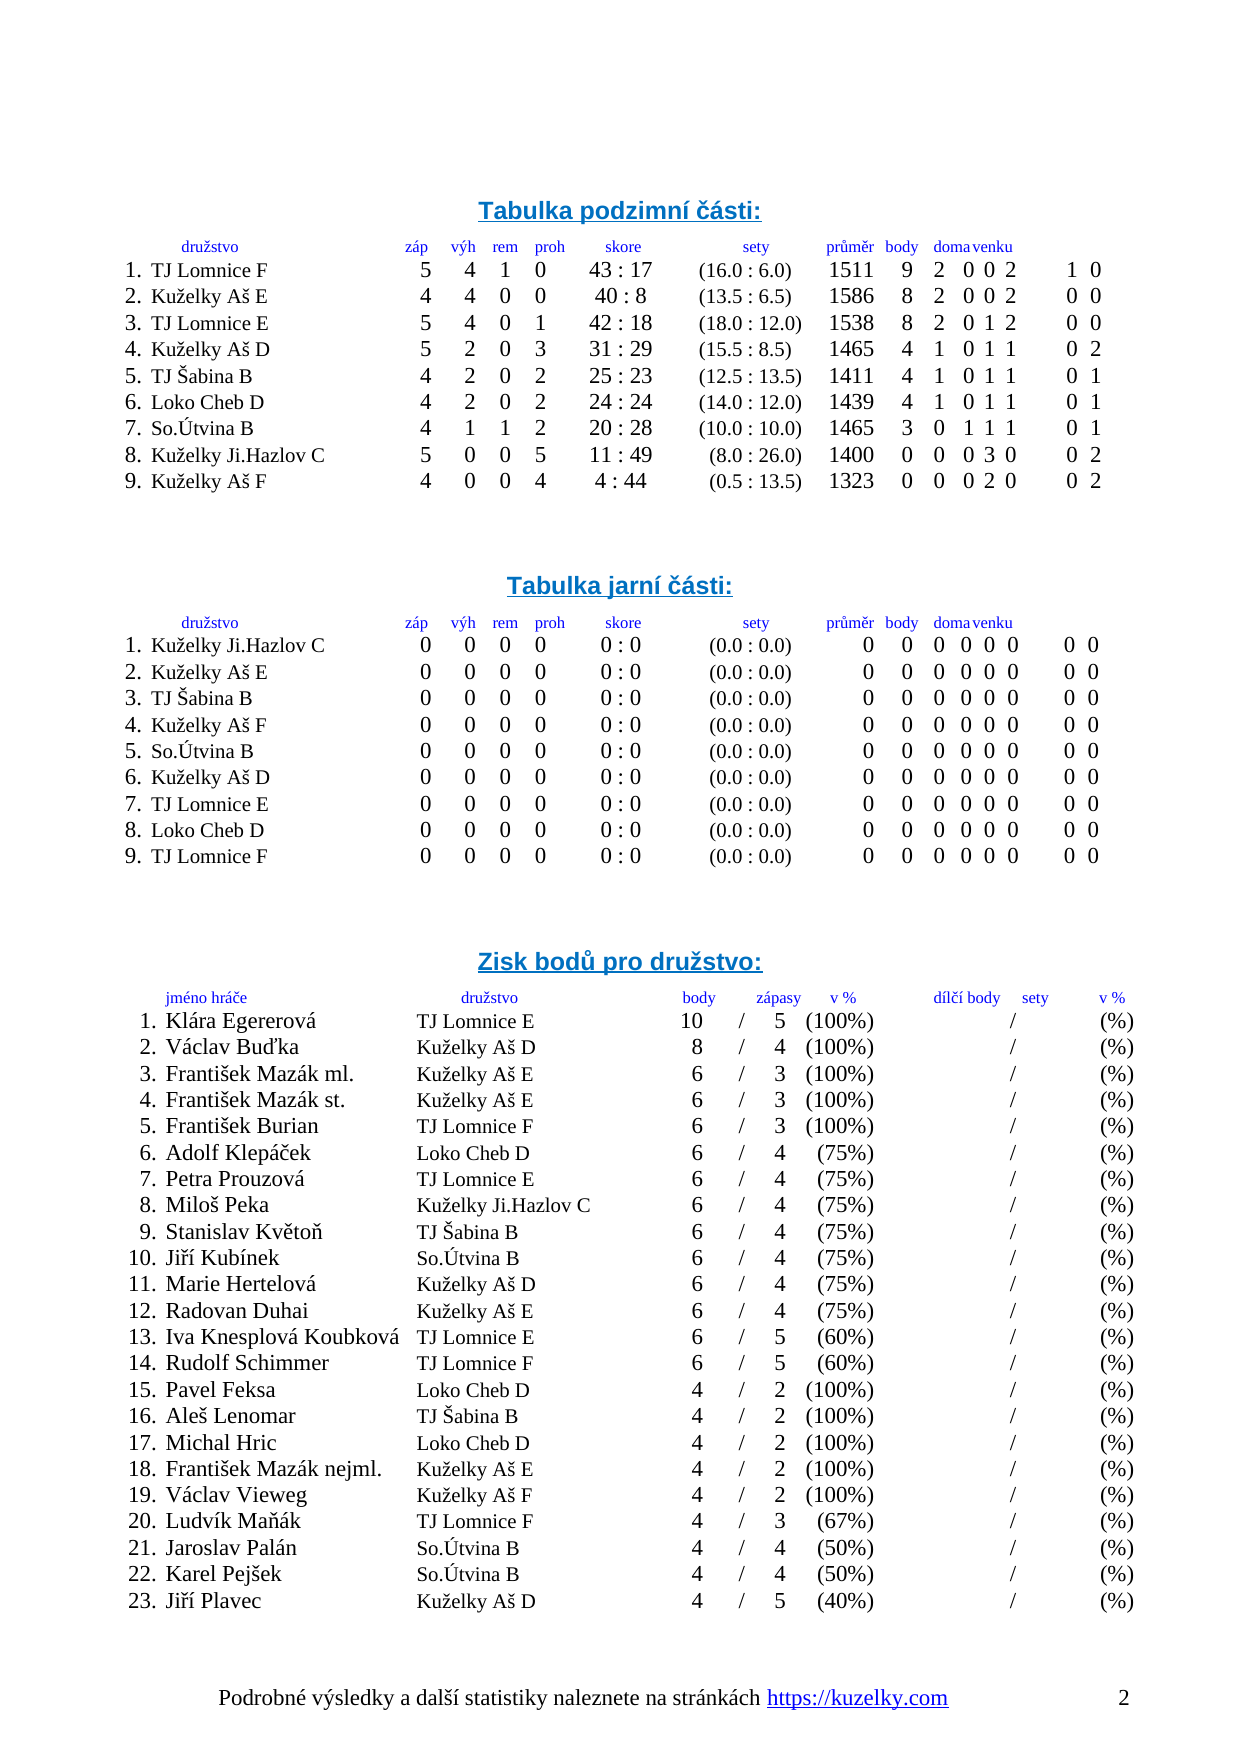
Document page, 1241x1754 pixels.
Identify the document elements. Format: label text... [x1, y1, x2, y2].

text 22. Karel Pejšek So.Útvina B 4 / 4 (50%) / (%) [106, 1560, 1134, 1587]
text 19. Václav Vieweg Kuželky Aš F 4 / 2 (100%) / (%) [106, 1481, 1134, 1508]
text 3. František Mazák ml. Kuželky Aš E 6 / 3 (100%) / (%) [106, 1059, 1134, 1086]
text jméno hráče družstvo body zápasy v % dílčí body sety v % [106, 988, 1134, 1007]
text 6. Kuželky Aš D 0 0 0 0 0 : 0 (0.0 : 0.0) 0 0 0 0 0 0 0 0 [106, 763, 1134, 790]
text 6. Adolf Klepáček Loko Cheb D 6 / 4 (75%) / (%) [106, 1139, 1134, 1165]
text Tabulka jarní části: [94, 571, 1145, 600]
text 9. Kuželky Aš F 4 0 0 4 4 : 44 (0.5 : 13.5) 1323 0 0 0 2 0 0 2 [106, 467, 1134, 493]
text 23. Jiří Plavec Kuželky Aš D 4 / 5 (40%) / (%) [106, 1587, 1134, 1613]
text 21. Jaroslav Palán So.Útvina B 4 / 4 (50%) / (%) [106, 1534, 1134, 1560]
text 20. Ludvík Maňák TJ Lomnice F 4 / 3 (67%) / (%) [106, 1508, 1134, 1534]
text 9. Stanislav Květoň TJ Šabina B 6 / 4 (75%) / (%) [106, 1218, 1134, 1244]
text 1. TJ Lomnice F 5 4 1 0 43 : 17 (16.0 : 6.0) 1511 9 2 0 0 2 1 0 [106, 256, 1134, 283]
text 4. Kuželky Aš F 0 0 0 0 0 : 0 (0.0 : 0.0) 0 0 0 0 0 0 0 0 [106, 711, 1134, 737]
text 15. Pavel Feksa Loko Cheb D 4 / 2 (100%) / (%) [106, 1376, 1134, 1402]
text 2. Kuželky Aš E 4 4 0 0 40 : 8 (13.5 : 6.5) 1586 8 2 0 0 2 0 0 [106, 283, 1134, 309]
text 1. Kuželky Ji.Hazlov C 0 0 0 0 0 : 0 (0.0 : 0.0) 0 0 0 0 0 0 0 0 [106, 632, 1134, 658]
text 11. Marie Hertelová Kuželky Aš D 6 / 4 (75%) / (%) [106, 1270, 1134, 1297]
text 5. TJ Šabina B 4 2 0 2 25 : 23 (12.5 : 13.5) 1411 4 1 0 1 1 0 1 [106, 362, 1134, 388]
text Tabulka podzimní části: [94, 196, 1145, 224]
text Zisk bodů pro družstvo: [94, 946, 1145, 975]
text 6. Loko Cheb D 4 2 0 2 24 : 24 (14.0 : 12.0) 1439 4 1 0 1 1 0 1 [106, 388, 1134, 414]
text 4. Kuželky Aš D 5 2 0 3 31 : 29 (15.5 : 8.5) 1465 4 1 0 1 1 0 2 [106, 335, 1134, 362]
text družstvo záp výh rem proh skore sety průměr body doma venku [106, 612, 1134, 632]
text 16. Aleš Lenomar TJ Šabina B 4 / 2 (100%) / (%) [106, 1402, 1134, 1428]
text družstvo záp výh rem proh skore sety průměr body doma venku [106, 237, 1134, 256]
text 2. Václav Buďka Kuželky Aš D 8 / 4 (100%) / (%) [106, 1033, 1134, 1059]
text 7. So.Útvina B 4 1 1 2 20 : 28 (10.0 : 10.0) 1465 3 0 1 1 1 0 1 [106, 414, 1134, 441]
text 12. Radovan Duhai Kuželky Aš E 6 / 4 (75%) / (%) [106, 1297, 1134, 1323]
text 1. Klára Egererová TJ Lomnice E 10 / 5 (100%) / (%) [106, 1007, 1134, 1033]
text 14. Rudolf Schimmer TJ Lomnice F 6 / 5 (60%) / (%) [106, 1349, 1134, 1376]
text 8. Miloš Peka Kuželky Ji.Hazlov C 6 / 4 (75%) / (%) [106, 1191, 1134, 1218]
text 8. Loko Cheb D 0 0 0 0 0 : 0 (0.0 : 0.0) 0 0 0 0 0 0 0 0 [106, 816, 1134, 842]
text 13. Iva Knesplová Koubková TJ Lomnice E 6 / 5 (60%) / (%) [106, 1323, 1134, 1349]
text 9. TJ Lomnice F 0 0 0 0 0 : 0 (0.0 : 0.0) 0 0 0 0 0 0 0 0 [106, 842, 1134, 869]
text 18. František Mazák nejml. Kuželky Aš E 4 / 2 (100%) / (%) [106, 1455, 1134, 1481]
text 7. Petra Prouzová TJ Lomnice E 6 / 4 (75%) / (%) [106, 1165, 1134, 1191]
text 4. František Mazák st. Kuželky Aš E 6 / 3 (100%) / (%) [106, 1086, 1134, 1112]
text 5. František Burian TJ Lomnice F 6 / 3 (100%) / (%) [106, 1112, 1134, 1139]
text 7. TJ Lomnice E 0 0 0 0 0 : 0 (0.0 : 0.0) 0 0 0 0 0 0 0 0 [106, 790, 1134, 816]
text 5. So.Útvina B 0 0 0 0 0 : 0 (0.0 : 0.0) 0 0 0 0 0 0 0 0 [106, 737, 1134, 763]
text 8. Kuželky Ji.Hazlov C 5 0 0 5 11 : 49 (8.0 : 26.0) 1400 0 0 0 3 0 0 2 [106, 441, 1134, 467]
text 17. Michal Hric Loko Cheb D 4 / 2 (100%) / (%) [106, 1428, 1134, 1455]
text 3. TJ Šabina B 0 0 0 0 0 : 0 (0.0 : 0.0) 0 0 0 0 0 0 0 0 [106, 684, 1134, 711]
text 10. Jiří Kubínek So.Útvina B 6 / 4 (75%) / (%) [106, 1244, 1134, 1270]
text 2. Kuželky Aš E 0 0 0 0 0 : 0 (0.0 : 0.0) 0 0 0 0 0 0 0 0 [106, 658, 1134, 684]
text 3. TJ Lomnice E 5 4 0 1 42 : 18 (18.0 : 12.0) 1538 8 2 0 1 2 0 0 [106, 309, 1134, 335]
